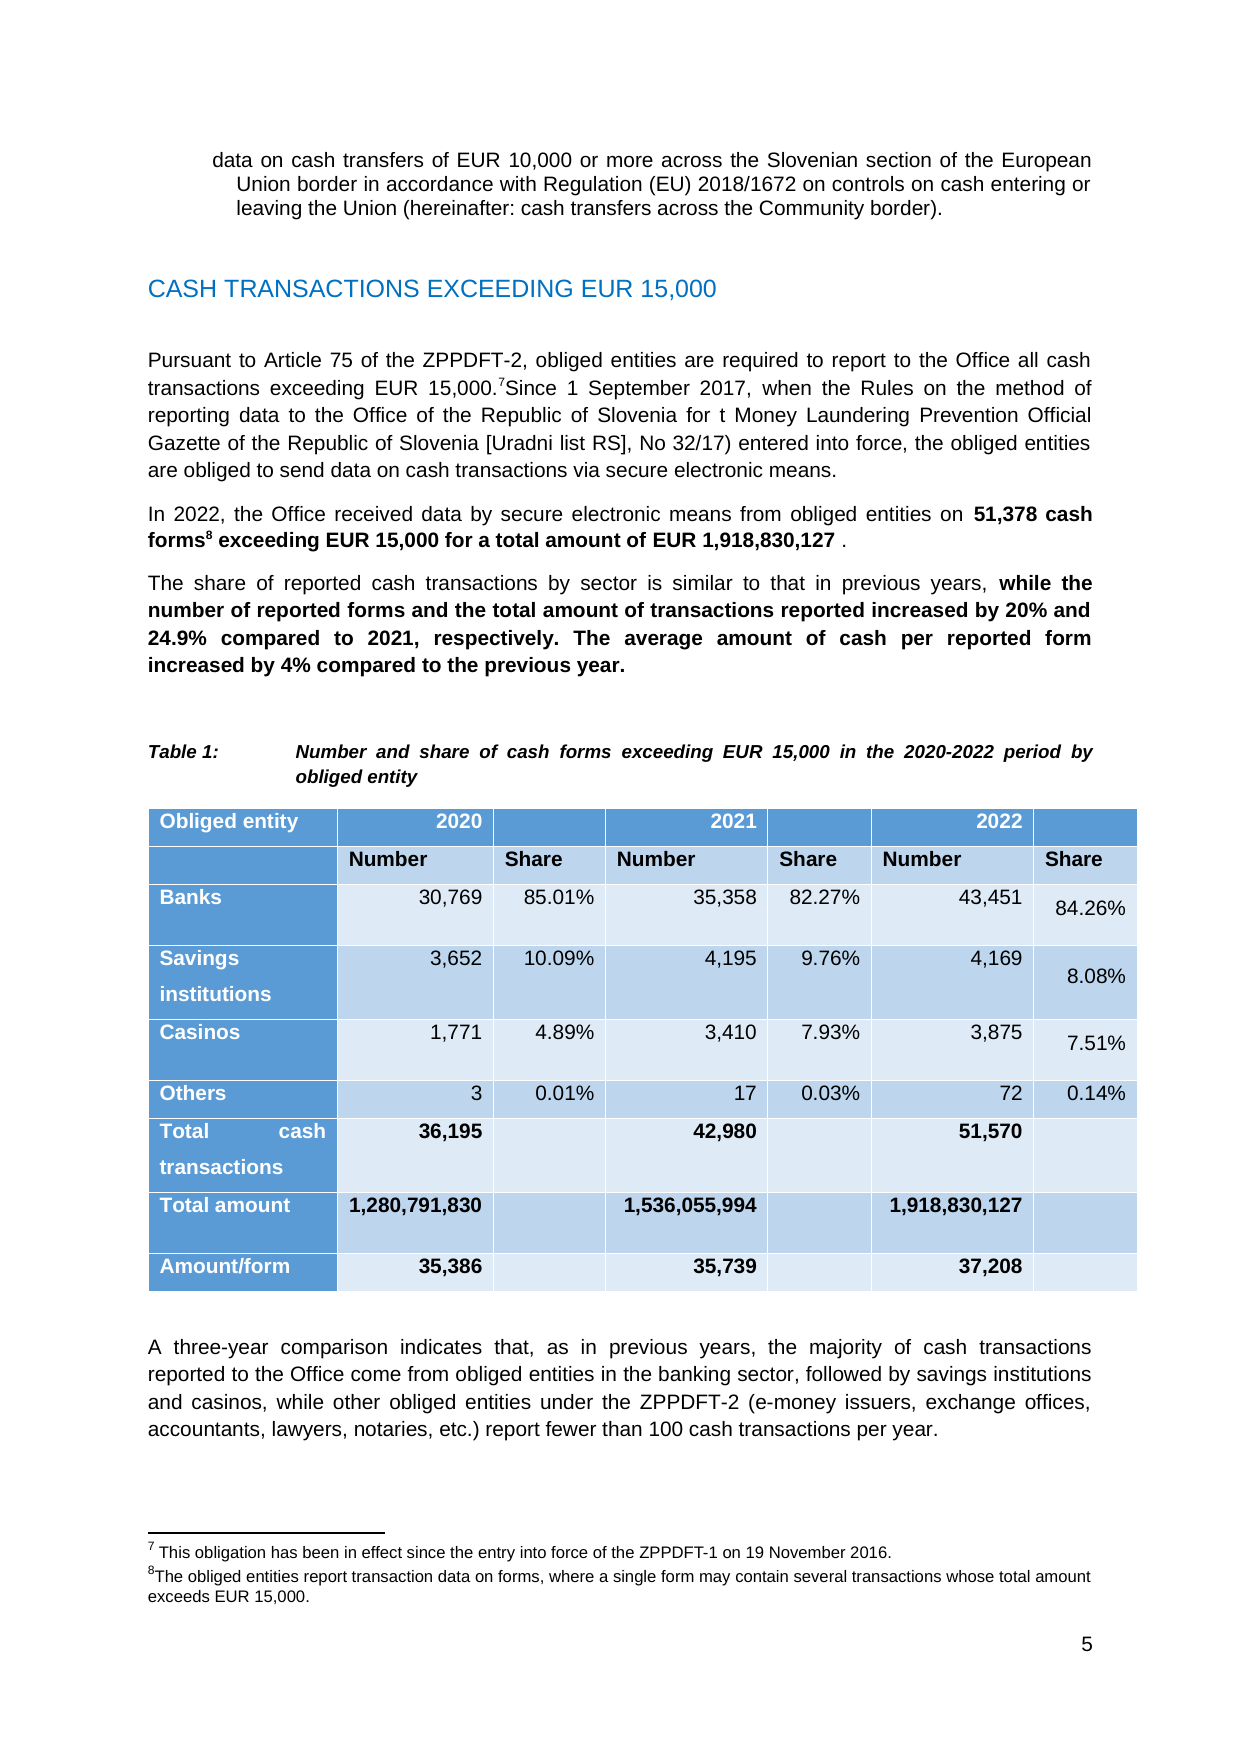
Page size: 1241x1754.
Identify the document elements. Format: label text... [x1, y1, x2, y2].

table_cell 43,451 [872, 885, 1033, 945]
table_cell Savings institutions [149, 946, 337, 1019]
table_cell 17 [606, 1081, 767, 1118]
table_header 2020 [338, 809, 493, 846]
table_cell Others [149, 1081, 337, 1118]
table_header 2022 [872, 809, 1033, 846]
table_cell Total amount [149, 1193, 337, 1253]
table_cell 3,652 [338, 946, 493, 1019]
table_header 2021 [606, 809, 767, 846]
table_cell 36,195 [338, 1119, 493, 1192]
table_cell Number [338, 847, 493, 884]
table_cell 3 [338, 1081, 493, 1118]
table_cell Share [1034, 847, 1137, 884]
table_cell Amount/form [149, 1254, 337, 1291]
table_cell 4,195 [606, 946, 767, 1019]
table_cell Casinos [149, 1020, 337, 1080]
text A three-year comparison indicates that, as in previous years, the majority of cash transactions reported to the Office come from obliged entities in the banking sector, followed by savings institutions and casinos, while other obliged entities under the ZPPDFT-2 (e-money issuers, exchange offices, accountants, lawyers, notaries, etc.) report fewer than 100 cash transactions per year. [148, 1334, 1093, 1441]
list CASH TRANSACTIONS EXCEEDING EUR 15,000 [148, 274, 1093, 303]
table_cell [494, 1119, 605, 1192]
table_cell [494, 1254, 605, 1291]
table_header [494, 809, 605, 846]
table_cell [494, 1193, 605, 1253]
text In 2022, the Office received data by secure electronic means from obliged entities on 51,378 cash forms exceeding EUR 15,000 for a total amount of EUR 1,918,830,127 . [148, 502, 1093, 552]
table_cell 3,875 [872, 1020, 1033, 1080]
table_cell [1034, 1254, 1137, 1291]
table_cell 0.01% [494, 1081, 605, 1118]
table_cell 1,918,830,127 [872, 1193, 1033, 1253]
table_cell Total cash transactions [149, 1119, 337, 1192]
table_cell 30,769 [338, 885, 493, 945]
table_cell 51,570 [872, 1119, 1033, 1192]
table_cell [1034, 1119, 1137, 1192]
table_cell Share [494, 847, 605, 884]
table_cell 4,169 [872, 946, 1033, 1019]
table_cell 10.09% [494, 946, 605, 1019]
table_header [768, 809, 871, 846]
table_header [1034, 809, 1137, 846]
table_cell 37,208 [872, 1254, 1033, 1291]
table_cell Banks [149, 885, 337, 945]
text Pursuant to Article 75 of the ZPPDFT-2, obliged entities are required to report to the Office all cash transactions exceeding EUR 15,000.Since 1 September 2017, when the Rules on the method of reporting data to the Office of the Republic of Slovenia for t Money Laundering Prevention Official Gazette of the Republic of Slovenia [Uradni list RS], No 32/17) entered into force, the obliged entities are obliged to send data on cash transactions via secure electronic means. [148, 348, 1093, 482]
table_cell [1034, 1193, 1137, 1253]
table_cell 0.03% [768, 1081, 871, 1118]
table_cell 0.14% [1034, 1081, 1137, 1118]
table_cell 1,280,791,830 [338, 1193, 493, 1253]
table_cell 42,980 [606, 1119, 767, 1192]
table_cell 72 [872, 1081, 1033, 1118]
table_cell 35,386 [338, 1254, 493, 1291]
table_cell Number [872, 847, 1033, 884]
table_cell 35,739 [606, 1254, 767, 1291]
table_cell [149, 847, 337, 884]
table_cell 85.01% [494, 885, 605, 945]
text data on cash transfers of EUR 10,000 or more across the Slovenian section of the European Union border in accordance with Regulation (EU) 2018/1672 on controls on cash entering or leaving the Union (hereinafter: cash transfers across the Community border). [204, 148, 1093, 219]
table_cell 1,771 [338, 1020, 493, 1080]
table_cell 7.51% [1034, 1020, 1137, 1080]
table_header Obliged entity [149, 809, 337, 846]
table_cell 35,358 [606, 885, 767, 945]
table_cell Share [768, 847, 871, 884]
text Table 1: Number and share of cash forms exceeding EUR 15,000 in the 2020-2022 period by obliged entity [148, 741, 1095, 788]
table_cell 9.76% [768, 946, 871, 1019]
table_cell [768, 1193, 871, 1253]
table_cell 82.27% [768, 885, 871, 945]
table_cell 1,536,055,994 [606, 1193, 767, 1253]
table_cell [768, 1254, 871, 1291]
table_cell 4.89% [494, 1020, 605, 1080]
table_cell 7.93% [768, 1020, 871, 1080]
table_cell 8.08% [1034, 946, 1137, 1019]
table_cell 84.26% [1034, 885, 1137, 945]
text The share of reported cash transactions by sector is similar to that in previous years, while the number of reported forms and the total amount of transactions reported increased by 20% and 24.9% compared to 2021, respectively. The average amount of cash per reported form increased by 4% compared to the previous year. [148, 571, 1093, 677]
table_cell Number [606, 847, 767, 884]
table_cell 3,410 [606, 1020, 767, 1080]
table_cell [768, 1119, 871, 1192]
